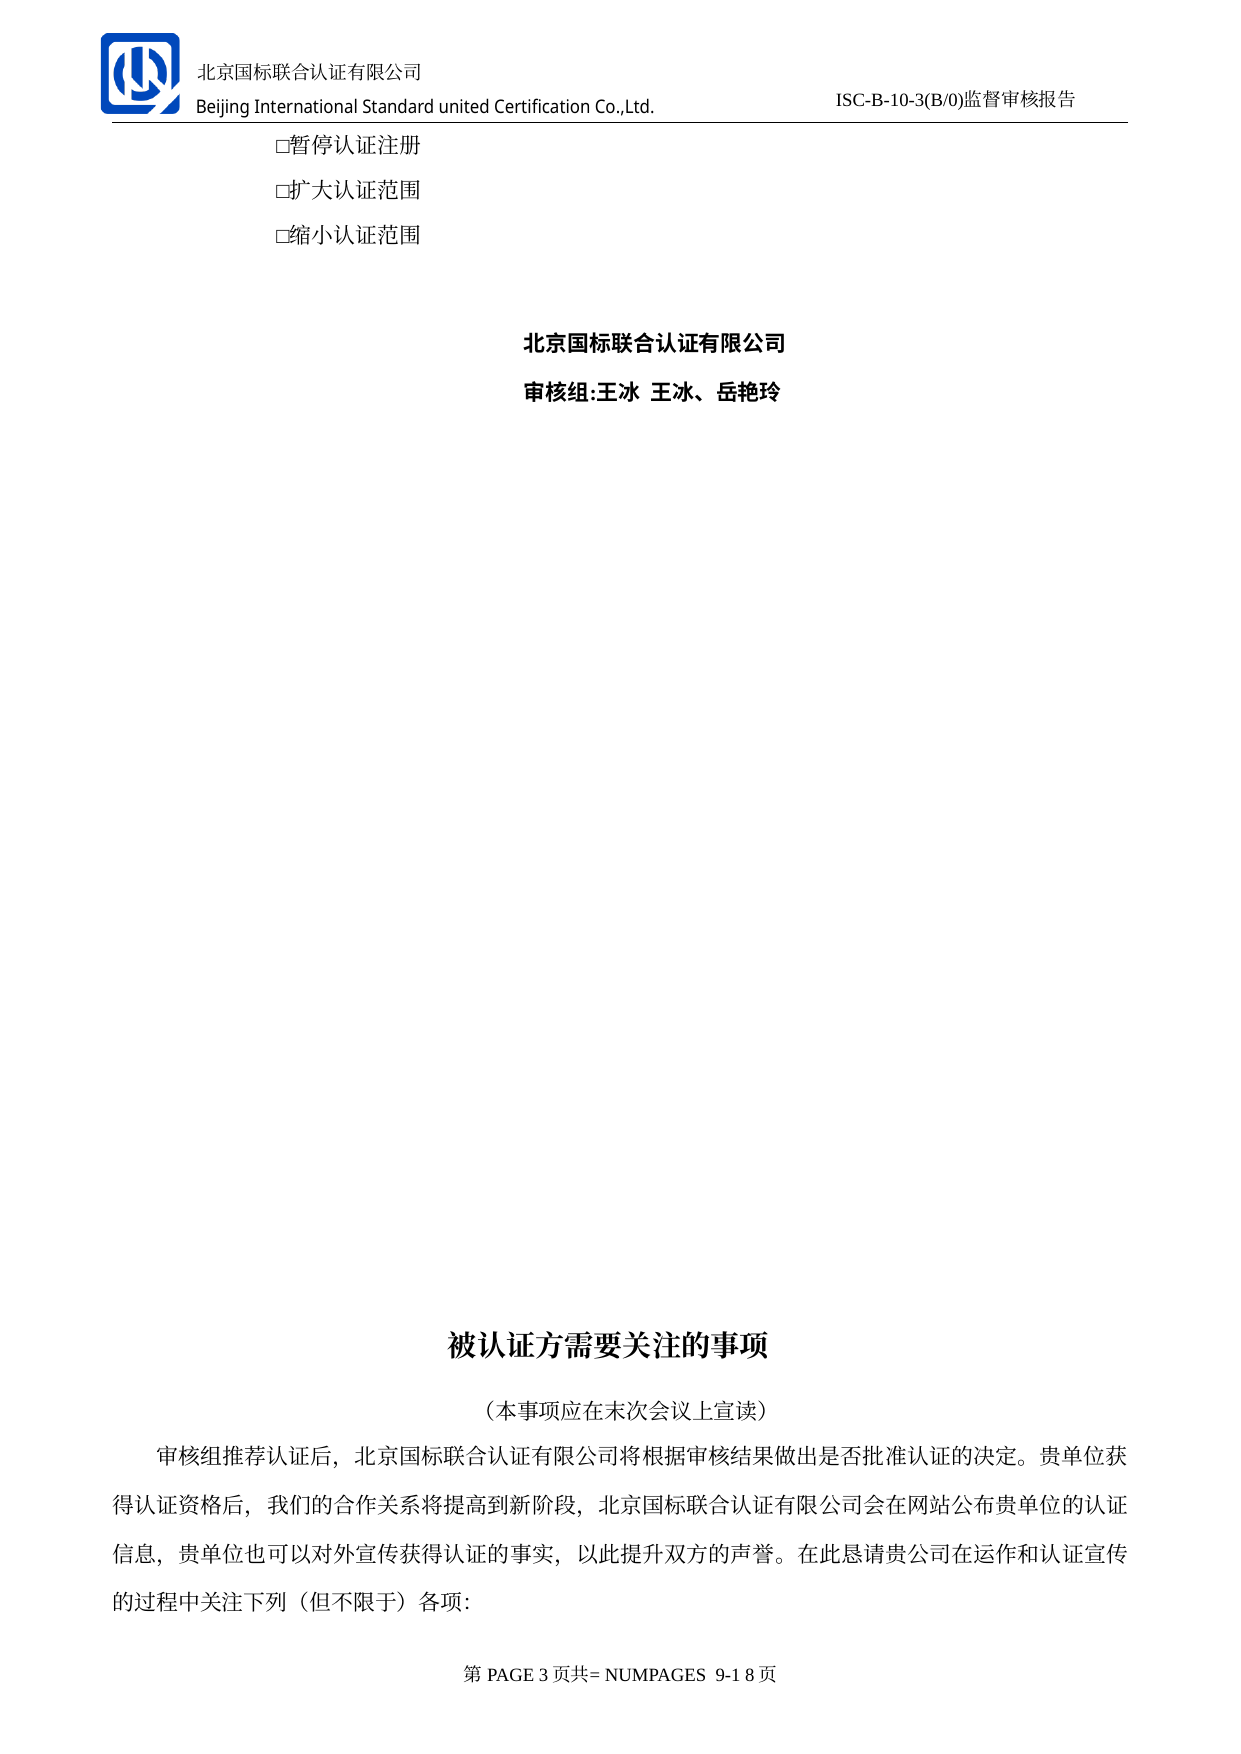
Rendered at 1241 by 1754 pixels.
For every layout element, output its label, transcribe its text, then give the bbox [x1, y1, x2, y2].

text （本事项应在末次会议上宣读） [112, 1395, 1128, 1428]
picture [100, 33, 180, 114]
text □缩小认证范围 [112, 219, 1128, 252]
text 审核组:王冰 王冰、岳艳玲 [112, 374, 1128, 407]
text □扩大认证范围 [112, 174, 1128, 207]
text 审核组推荐认证后，北京国标联合认证有限公司将根据审核结果做出是否批准认证的决定。贵单位获得认证资格后，我们的合作关系将提高到新阶段，北京国标联合认证有限公司会在网站公布贵单位的认证信息，贵单位也可以对外宣传获得认证的事实，以此提升双方的声誉。在此恳请贵公司在运作和认证宣传的过程中关注下列（但不限于）各项： [112, 1440, 1128, 1619]
text 北京国标联合认证有限公司 [112, 326, 1128, 358]
text □暂停认证注册 [112, 129, 1128, 162]
text 被认证方需要关注的事项 [112, 1313, 1128, 1378]
